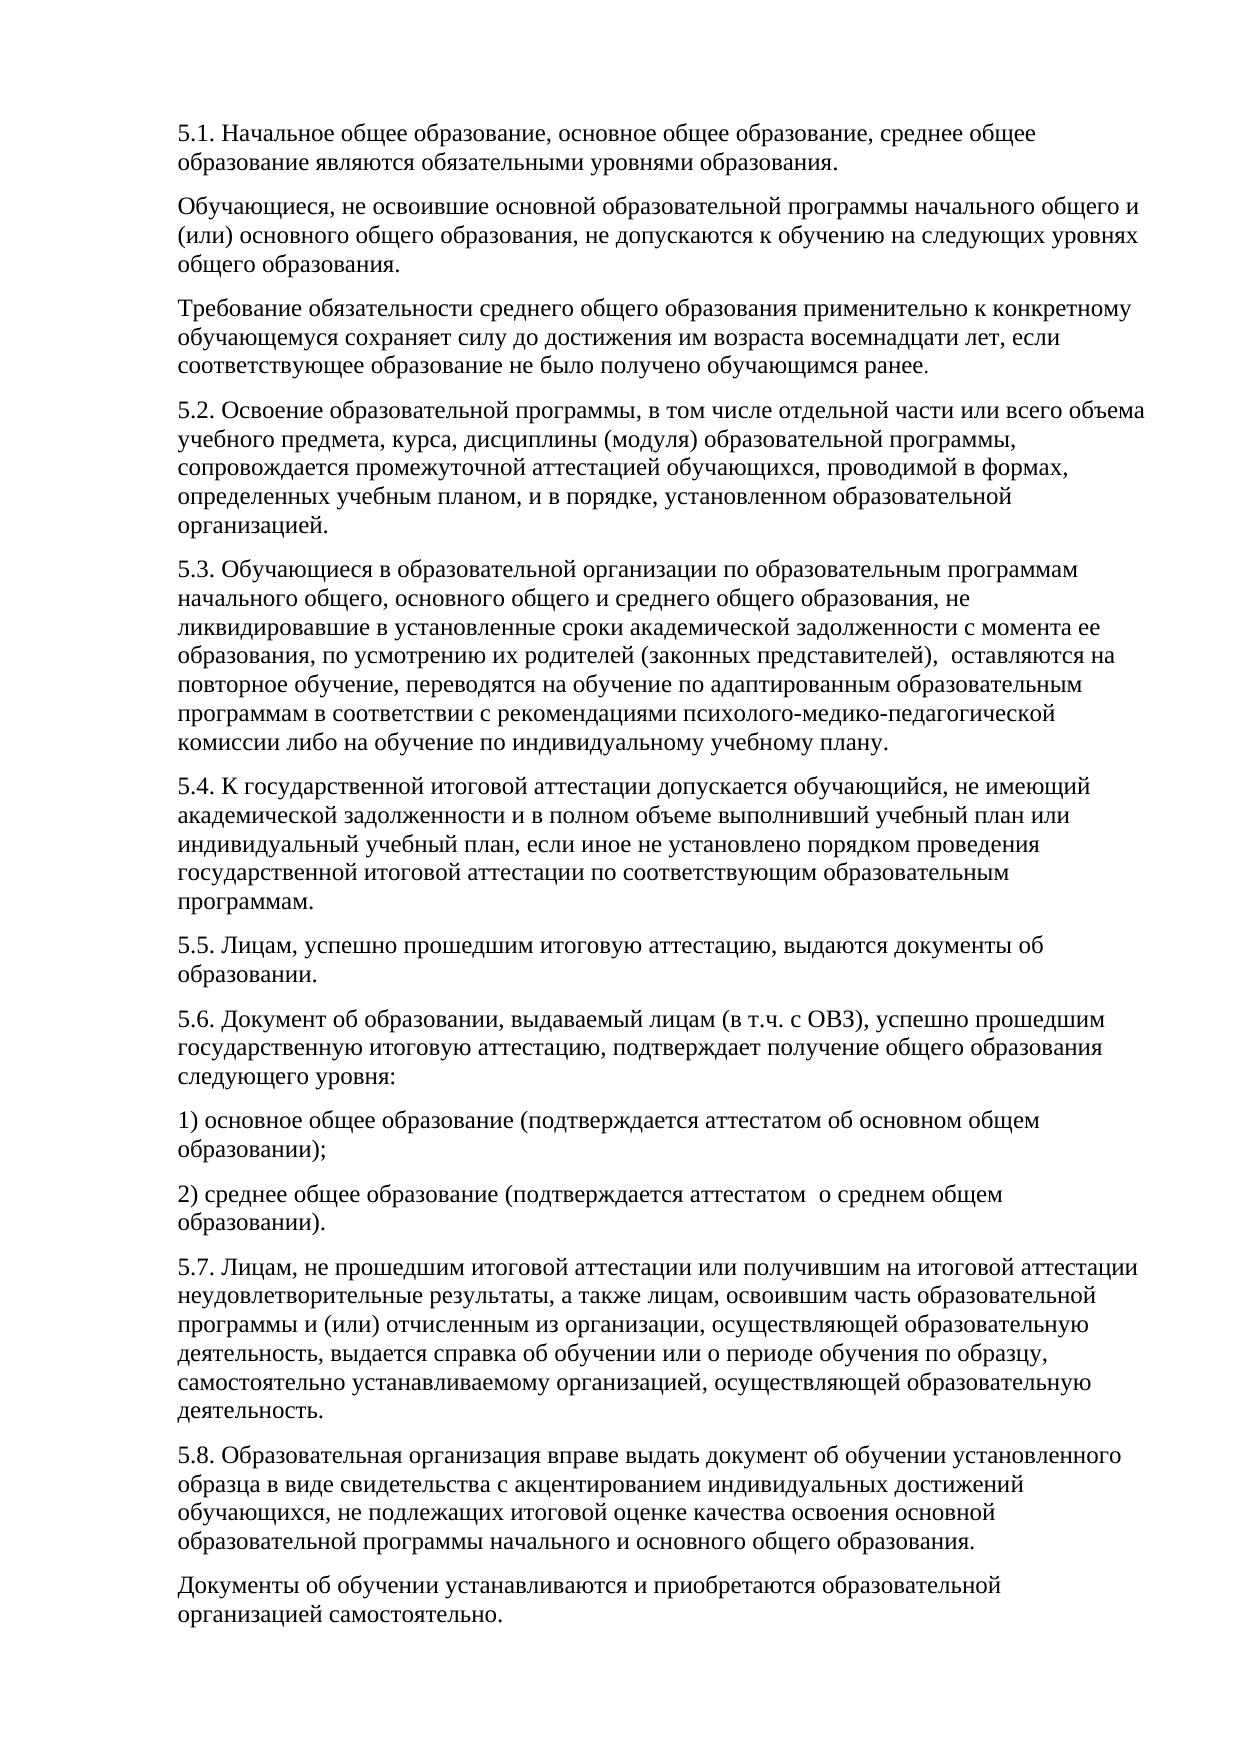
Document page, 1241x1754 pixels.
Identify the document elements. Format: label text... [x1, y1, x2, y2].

text 5.6. Документ об образовании, выдаваемый лицам (в т.ч. с ОВЗ), успешно прошедшим государственную итоговую аттестацию, подтверждает получение общего образования следующего уровня: [177, 1004, 1152, 1090]
text 5.1. Начальное общее образование, основное общее образование, среднее общее образование являются обязательными уровнями образования. [177, 118, 1152, 176]
text 2) среднее общее образование (подтверждается аттестатом о среднем общем образовании). [177, 1179, 1152, 1236]
text 5.8. Образовательная организация вправе выдать документ об обучении установленного образца в виде свидетельства с акцентированием индивидуальных достижений обучающихся, не подлежащих итоговой оценке качества освоения основной образовательной программы начального и основного общего образования. [177, 1440, 1152, 1555]
text 5.4. К государственной итоговой аттестации допускается обучающийся, не имеющий академической задолженности и в полном объеме выполнивший учебный план или индивидуальный учебный план, если иное не установлено порядком проведения государственной итоговой аттестации по соответствующим образовательным программам. [177, 771, 1152, 915]
text 5.5. Лицам, успешно прошедшим итоговую аттестацию, выдаются документы об образовании. [177, 931, 1152, 988]
text 5.3. Обучающиеся в образовательной организации по образовательным программам начального общего, основного общего и среднего общего образования, не ликвидировавшие в установленные сроки академической задолженности с момента ее образования, по усмотрению их родителей (законных представителей), оставляются на повторное обучение, переводятся на обучение по адаптированным образовательным программам в соответствии с рекомендациями психолого-медико-педагогической комиссии либо на обучение по индивидуальному учебному плану. [177, 554, 1152, 756]
text Документы об обучении устанавливаются и приобретаются образовательной организацией самостоятельно. [177, 1571, 1152, 1628]
text 5.7. Лицам, не прошедшим итоговой аттестации или получившим на итоговой аттестации неудовлетворительные результаты, а также лицам, освоившим часть образовательной программы и (или) отчисленным из организации, осуществляющей образовательную деятельность, выдается справка об обучении или о периоде обучения по образцу, самостоятельно устанавливаемому организацией, осуществляющей образовательную деятельность. [177, 1252, 1152, 1424]
text 1) основное общее образование (подтверждается аттестатом об основном общем образовании); [177, 1106, 1152, 1163]
text Требование обязательности среднего общего образования применительно к конкретному обучающемуся сохраняет силу до достижения им возраста восемнадцати лет, если соответствующее образование не было получено обучающимся ранее. [177, 293, 1152, 379]
text Обучающиеся, не освоившие основной образовательной программы начального общего и (или) основного общего образования, не допускаются к обучению на следующих уровнях общего образования. [177, 191, 1152, 277]
text 5.2. Освоение образовательной программы, в том числе отдельной части или всего объема учебного предмета, курса, дисциплины (модуля) образовательной программы, сопровождается промежуточной аттестацией обучающихся, проводимой в формах, определенных учебным планом, и в порядке, установленном образовательной организацией. [177, 395, 1152, 539]
